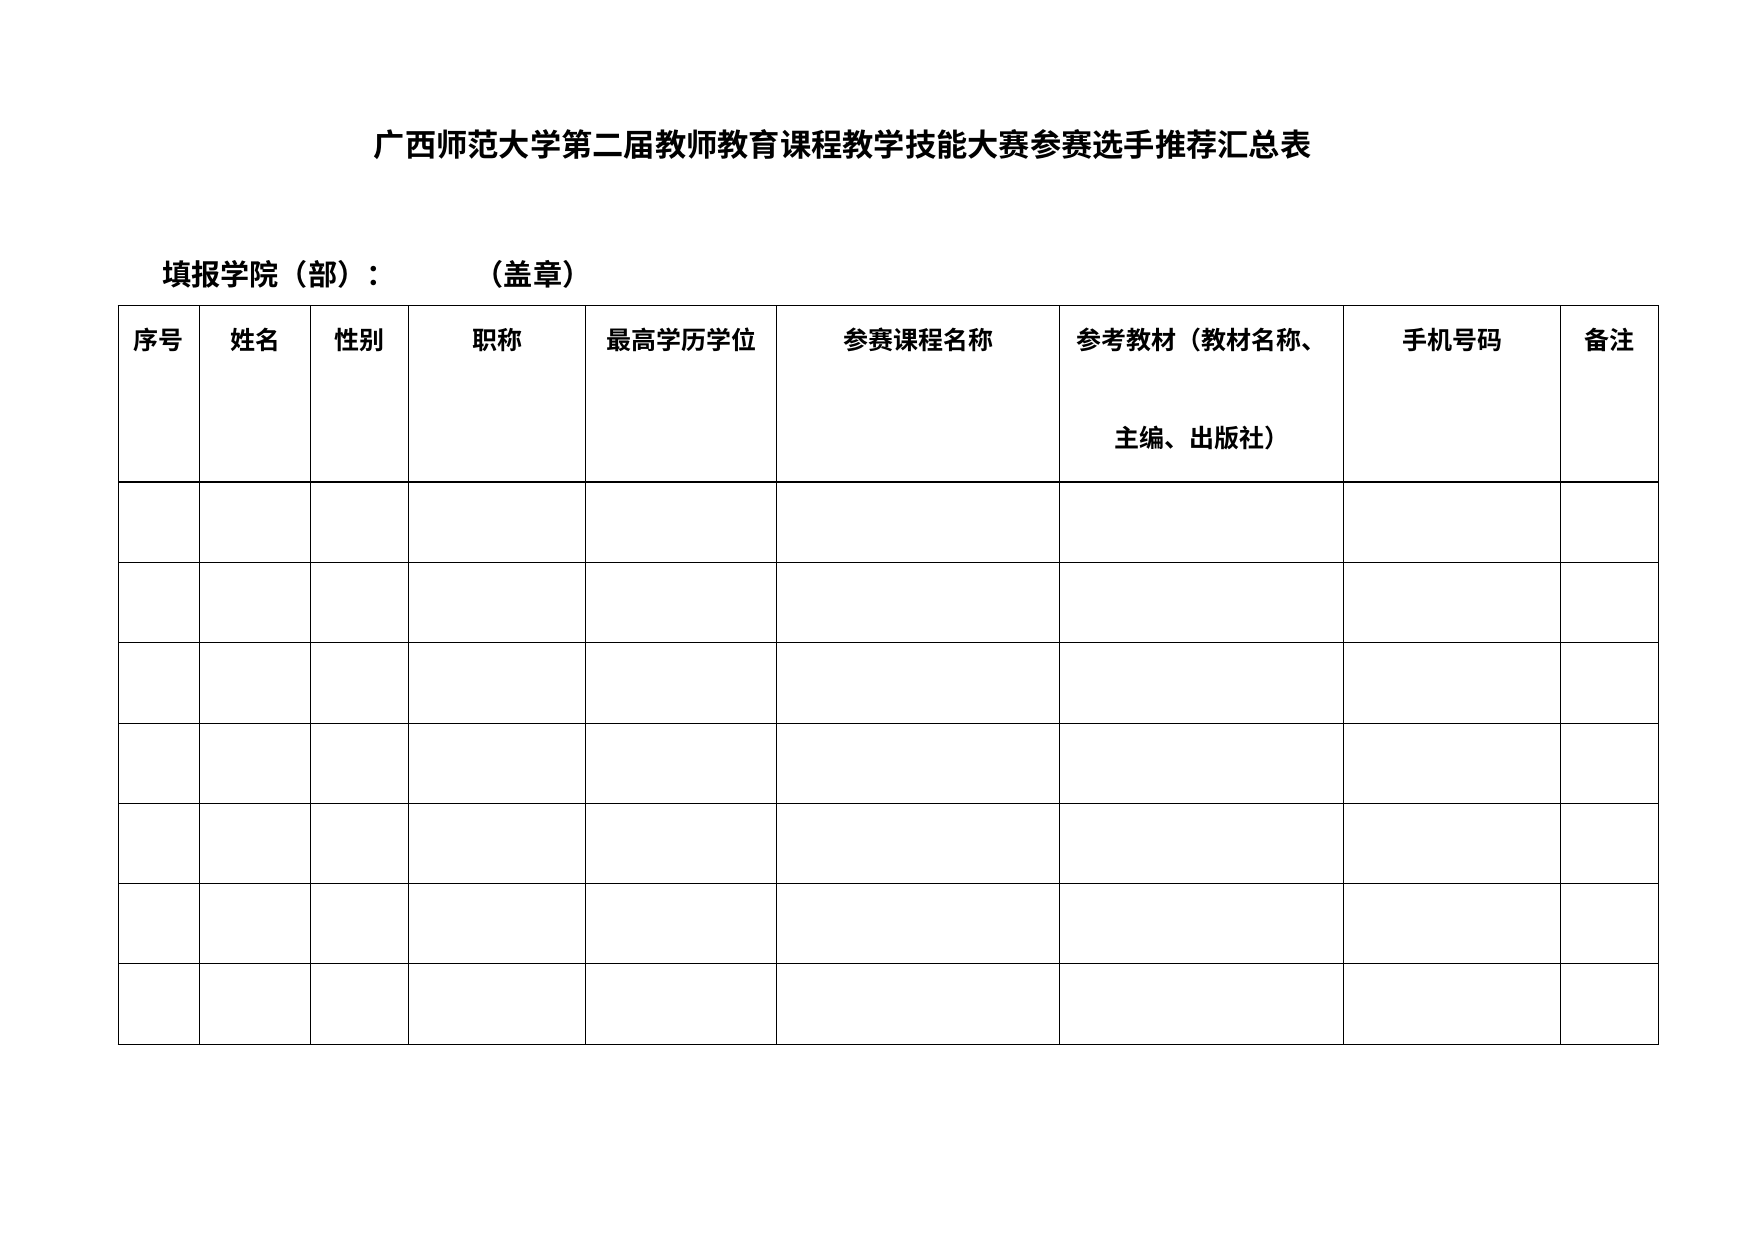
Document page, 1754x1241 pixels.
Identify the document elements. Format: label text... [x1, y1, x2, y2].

table_cell [119, 643, 199, 722]
table_cell [586, 884, 776, 963]
table_cell [1561, 643, 1658, 722]
table_cell [311, 884, 408, 963]
table_header 参考教材（教材名称、主编、出版社） [1060, 306, 1343, 481]
table_cell [586, 964, 776, 1044]
table_cell [586, 483, 776, 562]
table_cell [311, 724, 408, 803]
table_header 最高学历学位 [586, 306, 776, 481]
table_cell [200, 724, 310, 803]
table_cell [1344, 643, 1560, 722]
table_cell [777, 804, 1059, 883]
table_header 备注 [1561, 306, 1658, 481]
table_cell [409, 563, 585, 642]
table_cell [777, 964, 1059, 1044]
table_cell [200, 563, 310, 642]
table_cell [1561, 804, 1658, 883]
table_cell [409, 804, 585, 883]
table_header 性别 [311, 306, 408, 481]
table_cell [1060, 483, 1343, 562]
table_cell [200, 643, 310, 722]
table_cell [409, 483, 585, 562]
table_cell [311, 804, 408, 883]
table_cell [409, 643, 585, 722]
table_cell [311, 483, 408, 562]
table_cell [119, 804, 199, 883]
table_header 姓名 [200, 306, 310, 481]
table_header 参赛课程名称 [777, 306, 1059, 481]
table_cell [586, 643, 776, 722]
table_cell [1561, 483, 1658, 562]
table_cell [1344, 804, 1560, 883]
table_cell [586, 804, 776, 883]
table_cell [200, 964, 310, 1044]
table_cell [409, 884, 585, 963]
table_cell [409, 724, 585, 803]
table_cell [777, 724, 1059, 803]
table_cell [119, 483, 199, 562]
table_cell [777, 884, 1059, 963]
table_cell [1561, 724, 1658, 803]
table_cell [1344, 563, 1560, 642]
table_cell [1060, 884, 1343, 963]
table_cell [586, 724, 776, 803]
table_cell [777, 643, 1059, 722]
table_cell [1060, 563, 1343, 642]
table_cell [1344, 724, 1560, 803]
text 广西师范大学第二届教师教育课程教学技能大赛参赛选手推荐汇总表 [118, 110, 1519, 175]
table_cell [119, 964, 199, 1044]
table_cell [200, 884, 310, 963]
table_cell [311, 643, 408, 722]
table_header 职称 [409, 306, 585, 481]
table_cell [1060, 643, 1343, 722]
table_cell [1344, 964, 1560, 1044]
table_cell [311, 964, 408, 1044]
text 填报学院（部）： （盖章） [118, 240, 1519, 305]
table_cell [1060, 804, 1343, 883]
table_cell [1060, 964, 1343, 1044]
table_cell [1344, 483, 1560, 562]
table_cell [119, 884, 199, 963]
table_cell [200, 804, 310, 883]
table_cell [311, 563, 408, 642]
table_cell [409, 964, 585, 1044]
table_cell [586, 563, 776, 642]
table_cell [119, 724, 199, 803]
table_cell [1561, 563, 1658, 642]
table_cell [1561, 964, 1658, 1044]
table_cell [119, 563, 199, 642]
table_cell [777, 563, 1059, 642]
table_cell [777, 483, 1059, 562]
table_cell [1060, 724, 1343, 803]
table_header 序号 [119, 306, 199, 481]
table_cell [1344, 884, 1560, 963]
table_cell [200, 483, 310, 562]
table_cell [1561, 884, 1658, 963]
table_header 手机号码 [1344, 306, 1560, 481]
